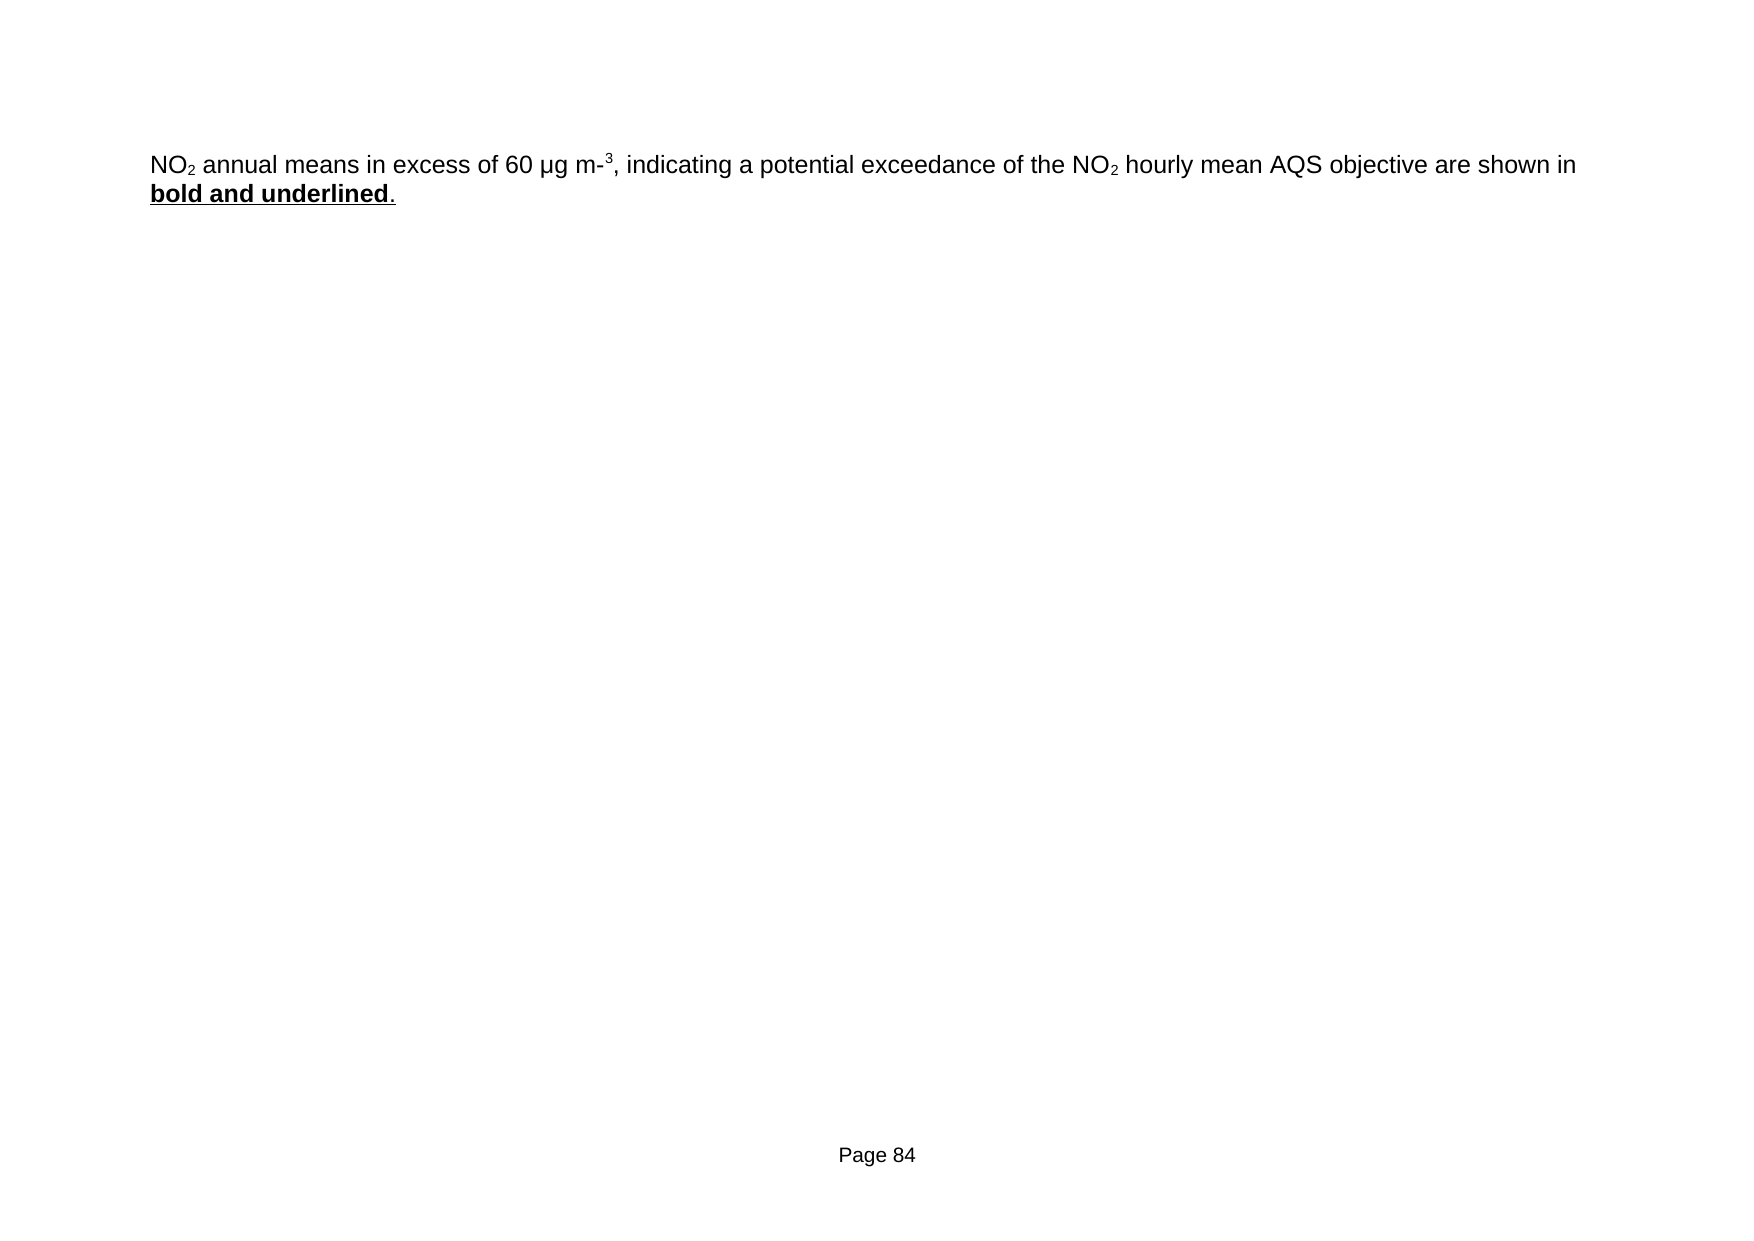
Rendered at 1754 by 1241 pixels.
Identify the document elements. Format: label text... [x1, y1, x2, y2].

text NO2 annual means in excess of 60 μg m-3, indicating a potential exceedance of the NO2 hourly mean AQS objective are shown in bold and underlined. [150, 150, 1604, 207]
